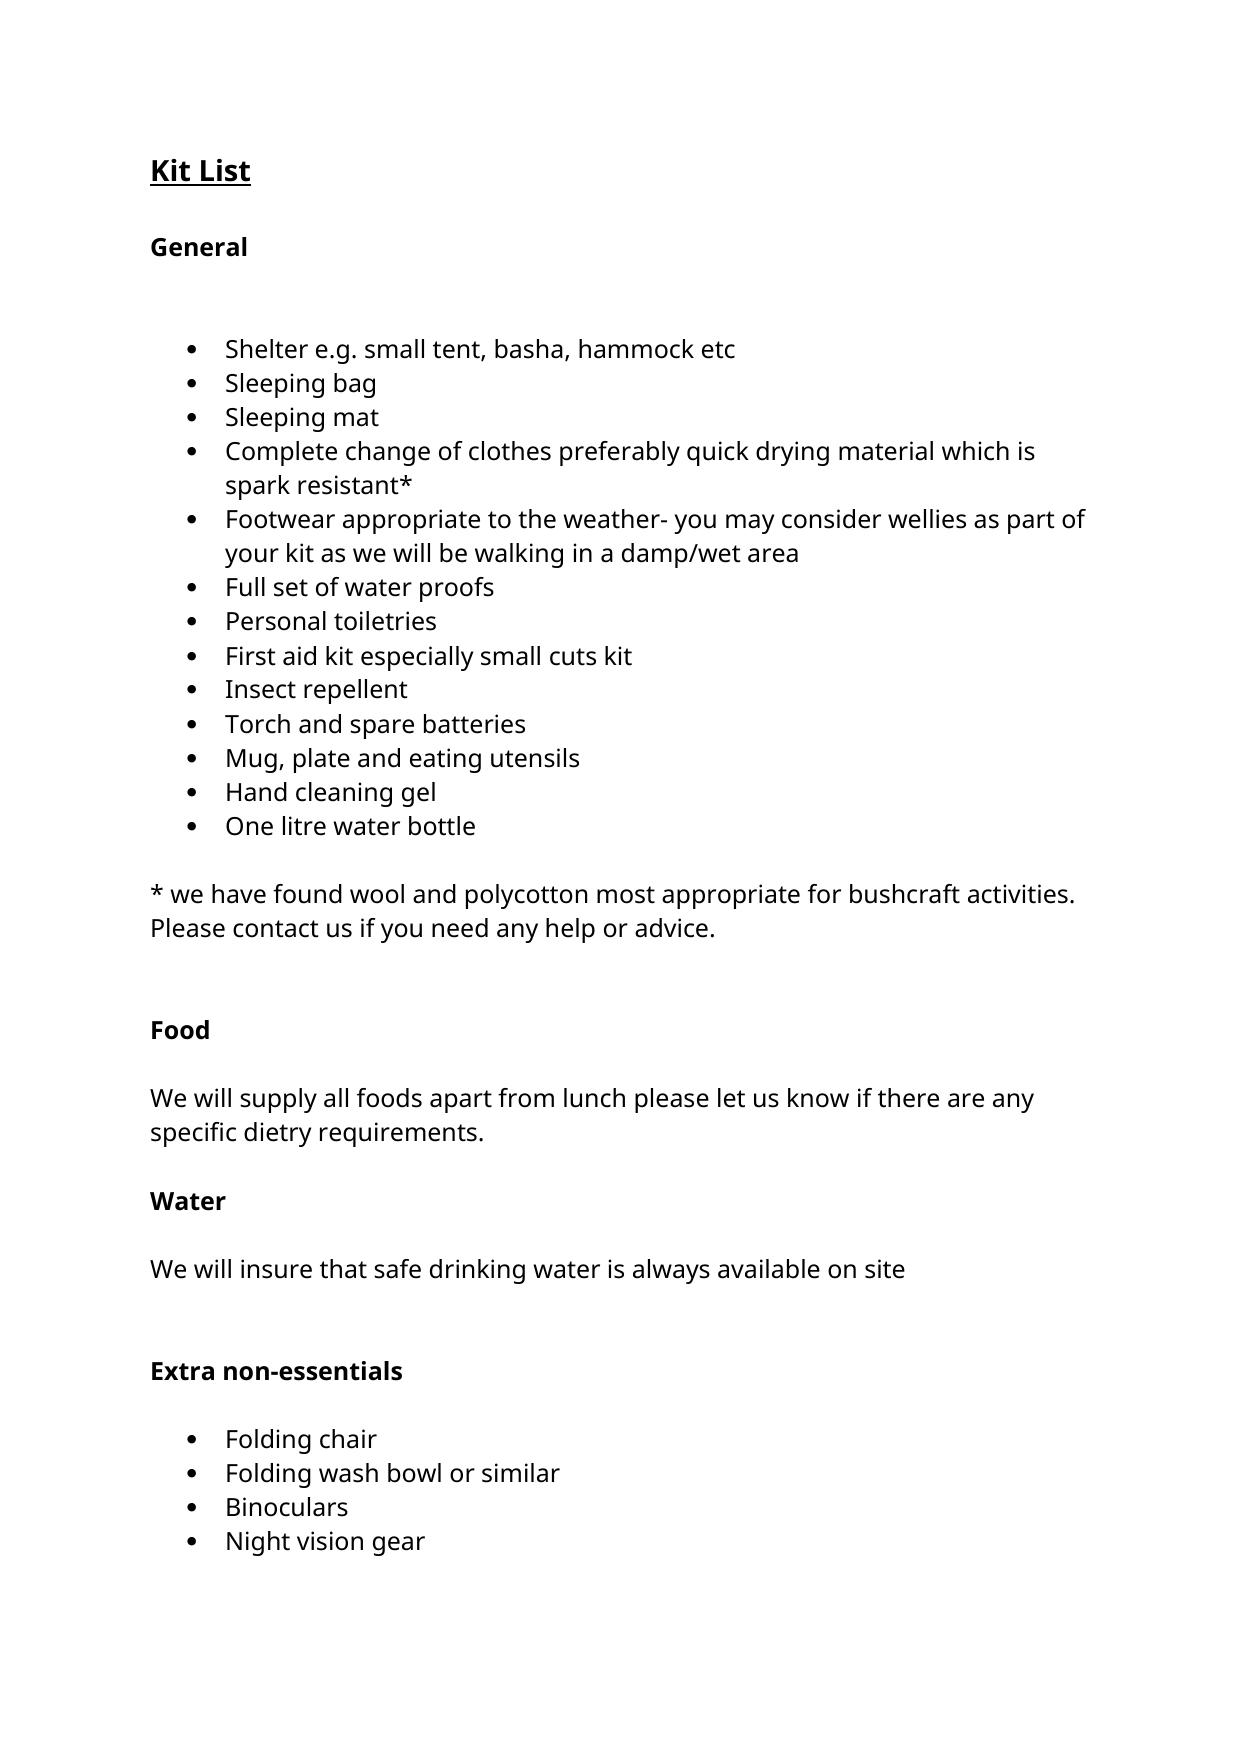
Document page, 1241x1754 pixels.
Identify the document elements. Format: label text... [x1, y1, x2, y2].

list Shelter e.g. small tent, basha, hammock etc [187, 332, 1090, 366]
list First aid kit especially small cuts kit [187, 638, 1090, 672]
list Insect repellent [187, 672, 1090, 706]
subtitle General [150, 229, 1090, 263]
text We will insure that safe drinking water is always available on site [150, 1251, 1090, 1285]
list One litre water bottle [187, 808, 1090, 842]
subtitle Water [150, 1183, 1090, 1217]
list Complete change of clothes preferably quick drying material which is spark resistant* [187, 434, 1090, 502]
list Torch and spare batteries [187, 706, 1090, 740]
subtitle Food [150, 1013, 1090, 1047]
list Hand cleaning gel [187, 774, 1090, 808]
list Folding chair [187, 1422, 1090, 1456]
list Mug, plate and eating utensils [187, 740, 1090, 774]
list Binoculars [187, 1490, 1090, 1524]
list Folding wash bowl or similar [187, 1456, 1090, 1490]
text We will supply all foods apart from lunch please let us know if there are any specific dietry requirements. [150, 1081, 1090, 1149]
text Kit List [150, 150, 1090, 190]
list Sleeping bag [187, 366, 1090, 400]
list Night vision gear [187, 1524, 1090, 1558]
list Footwear appropriate to the weather- you may consider wellies as part of your kit as we will be walking in a damp/wet area [187, 502, 1090, 570]
list Personal toiletries [187, 604, 1090, 638]
list Sleeping mat [187, 400, 1090, 434]
subtitle Extra non-essentials [150, 1353, 1090, 1387]
list Full set of water proofs [187, 570, 1090, 604]
text * we have found wool and polycotton most appropriate for bushcraft activities. Please contact us if you need any help or advice. [150, 877, 1090, 945]
